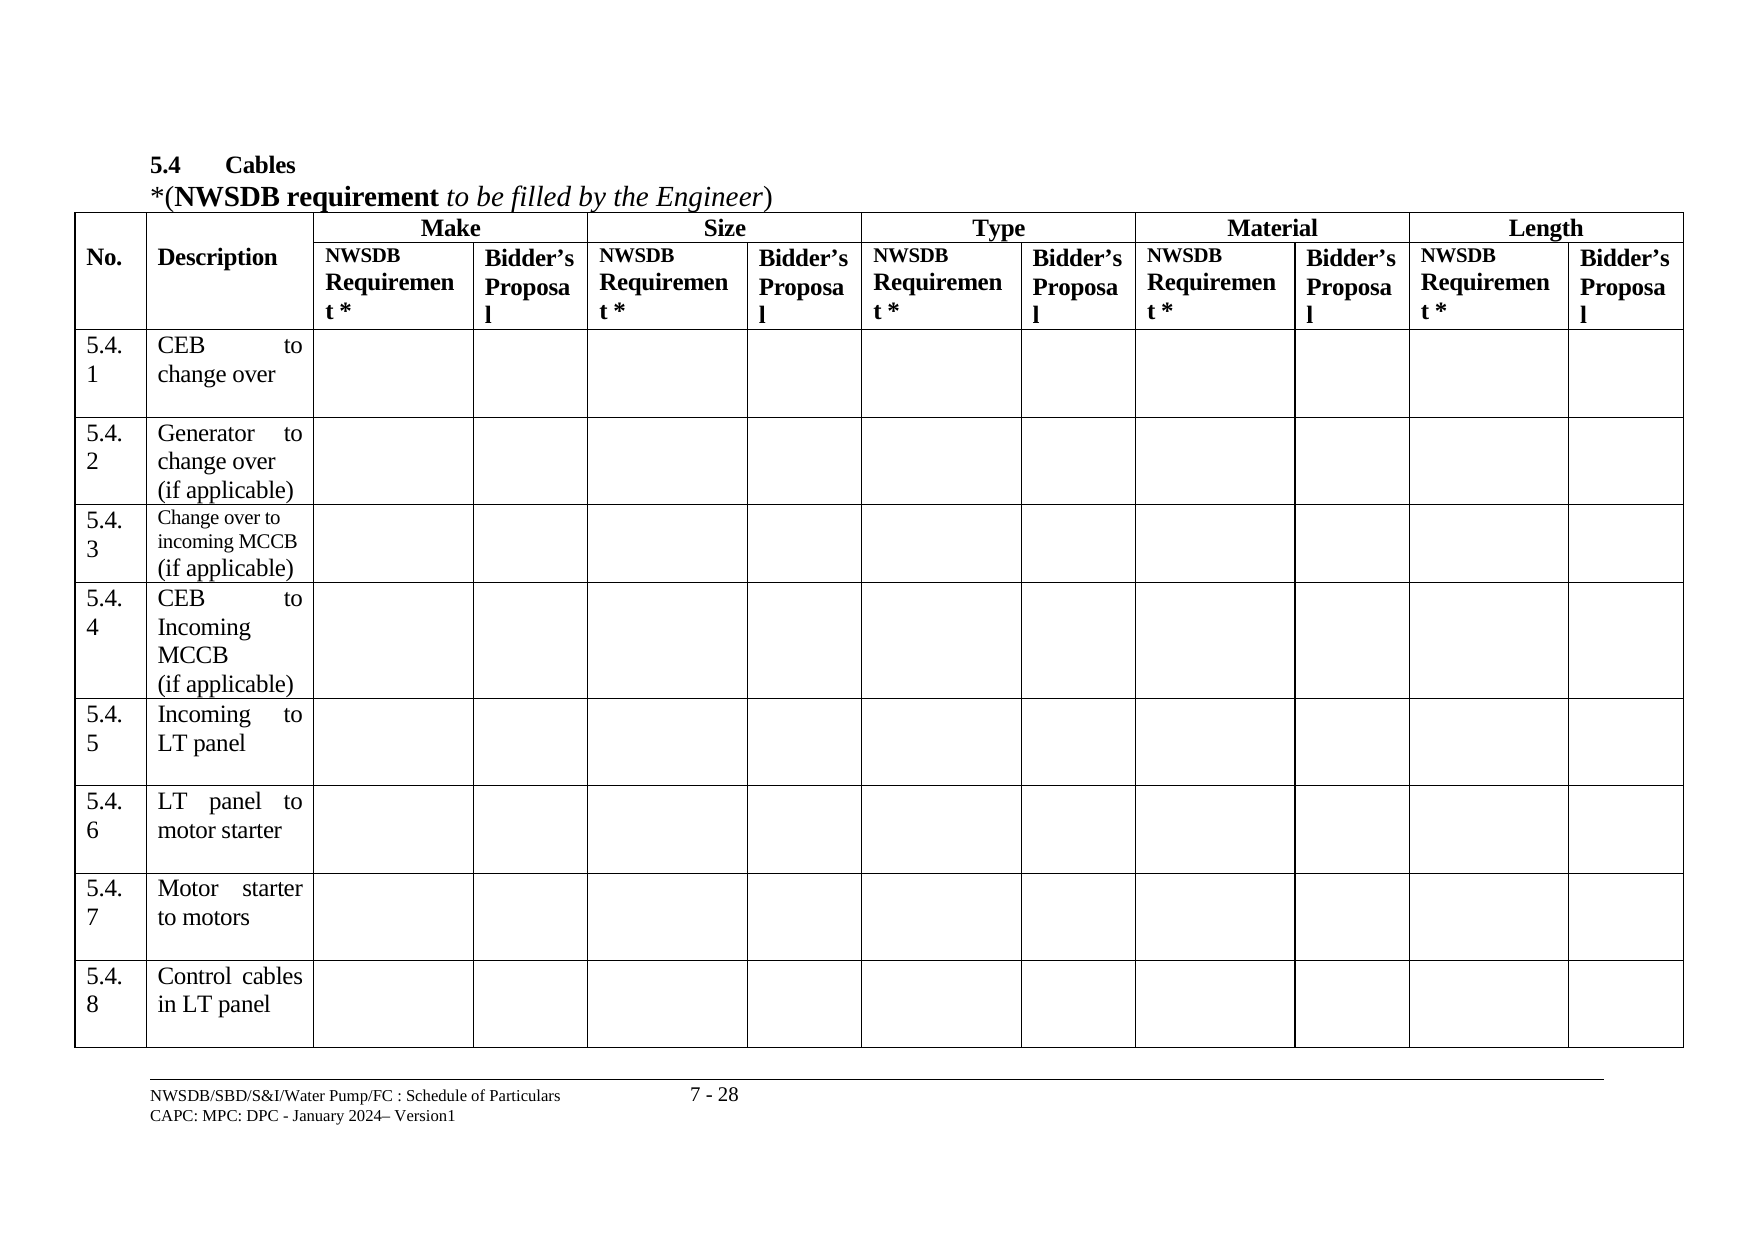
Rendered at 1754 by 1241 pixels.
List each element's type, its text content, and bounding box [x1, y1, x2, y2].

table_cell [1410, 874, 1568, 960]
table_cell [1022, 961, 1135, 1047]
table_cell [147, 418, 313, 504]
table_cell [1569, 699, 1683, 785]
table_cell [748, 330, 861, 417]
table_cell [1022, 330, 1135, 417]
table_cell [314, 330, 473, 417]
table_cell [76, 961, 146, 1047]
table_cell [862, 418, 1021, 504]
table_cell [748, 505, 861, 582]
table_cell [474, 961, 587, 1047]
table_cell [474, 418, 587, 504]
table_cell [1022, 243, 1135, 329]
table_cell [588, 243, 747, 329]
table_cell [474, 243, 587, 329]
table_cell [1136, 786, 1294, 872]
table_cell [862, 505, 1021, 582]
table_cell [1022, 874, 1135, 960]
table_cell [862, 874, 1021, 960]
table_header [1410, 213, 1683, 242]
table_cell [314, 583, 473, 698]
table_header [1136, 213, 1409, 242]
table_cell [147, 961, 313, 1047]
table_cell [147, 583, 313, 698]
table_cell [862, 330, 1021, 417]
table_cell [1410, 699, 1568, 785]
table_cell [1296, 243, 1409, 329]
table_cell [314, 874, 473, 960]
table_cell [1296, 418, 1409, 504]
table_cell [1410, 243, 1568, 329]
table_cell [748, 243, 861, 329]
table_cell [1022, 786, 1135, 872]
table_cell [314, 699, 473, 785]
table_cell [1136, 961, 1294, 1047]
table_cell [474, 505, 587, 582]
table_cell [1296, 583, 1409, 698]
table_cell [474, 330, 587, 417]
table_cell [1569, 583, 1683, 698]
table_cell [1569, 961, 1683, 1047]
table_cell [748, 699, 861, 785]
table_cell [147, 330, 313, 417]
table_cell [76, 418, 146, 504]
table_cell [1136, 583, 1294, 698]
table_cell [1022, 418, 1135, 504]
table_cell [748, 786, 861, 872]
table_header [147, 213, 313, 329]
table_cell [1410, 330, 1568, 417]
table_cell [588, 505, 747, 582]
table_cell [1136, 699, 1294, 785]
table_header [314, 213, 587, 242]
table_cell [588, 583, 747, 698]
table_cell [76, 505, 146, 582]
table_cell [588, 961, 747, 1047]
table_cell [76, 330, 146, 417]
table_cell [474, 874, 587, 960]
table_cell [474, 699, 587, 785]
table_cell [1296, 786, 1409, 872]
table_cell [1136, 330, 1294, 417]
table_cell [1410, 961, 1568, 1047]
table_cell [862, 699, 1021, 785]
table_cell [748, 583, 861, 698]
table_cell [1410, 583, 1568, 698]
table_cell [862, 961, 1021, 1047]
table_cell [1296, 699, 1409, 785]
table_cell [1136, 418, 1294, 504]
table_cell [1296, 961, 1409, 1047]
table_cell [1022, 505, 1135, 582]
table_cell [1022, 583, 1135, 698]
text 5.4 Cables [150, 150, 1604, 179]
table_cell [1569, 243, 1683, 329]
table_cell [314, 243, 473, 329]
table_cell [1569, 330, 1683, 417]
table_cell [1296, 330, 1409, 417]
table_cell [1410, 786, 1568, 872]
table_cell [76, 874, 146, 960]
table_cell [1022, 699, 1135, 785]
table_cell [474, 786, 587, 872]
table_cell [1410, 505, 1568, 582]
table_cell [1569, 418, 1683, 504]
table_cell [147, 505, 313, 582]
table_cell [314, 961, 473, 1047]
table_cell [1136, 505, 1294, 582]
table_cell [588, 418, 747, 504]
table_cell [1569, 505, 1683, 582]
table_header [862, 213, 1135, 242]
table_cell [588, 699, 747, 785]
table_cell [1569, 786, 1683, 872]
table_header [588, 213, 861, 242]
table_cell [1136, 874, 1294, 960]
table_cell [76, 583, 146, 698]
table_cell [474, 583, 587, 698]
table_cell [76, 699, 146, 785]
text *(NWSDB requirement to be filled by the Engineer) [150, 179, 1604, 212]
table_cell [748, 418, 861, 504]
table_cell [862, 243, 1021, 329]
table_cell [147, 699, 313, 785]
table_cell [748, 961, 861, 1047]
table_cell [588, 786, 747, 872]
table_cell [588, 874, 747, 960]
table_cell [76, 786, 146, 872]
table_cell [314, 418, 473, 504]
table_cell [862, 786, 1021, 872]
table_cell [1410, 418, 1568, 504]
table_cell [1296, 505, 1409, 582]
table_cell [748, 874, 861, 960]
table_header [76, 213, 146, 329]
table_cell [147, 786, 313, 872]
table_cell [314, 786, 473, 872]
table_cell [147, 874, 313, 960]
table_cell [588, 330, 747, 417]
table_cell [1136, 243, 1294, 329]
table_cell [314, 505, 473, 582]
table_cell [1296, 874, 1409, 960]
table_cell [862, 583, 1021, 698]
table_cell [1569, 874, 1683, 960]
